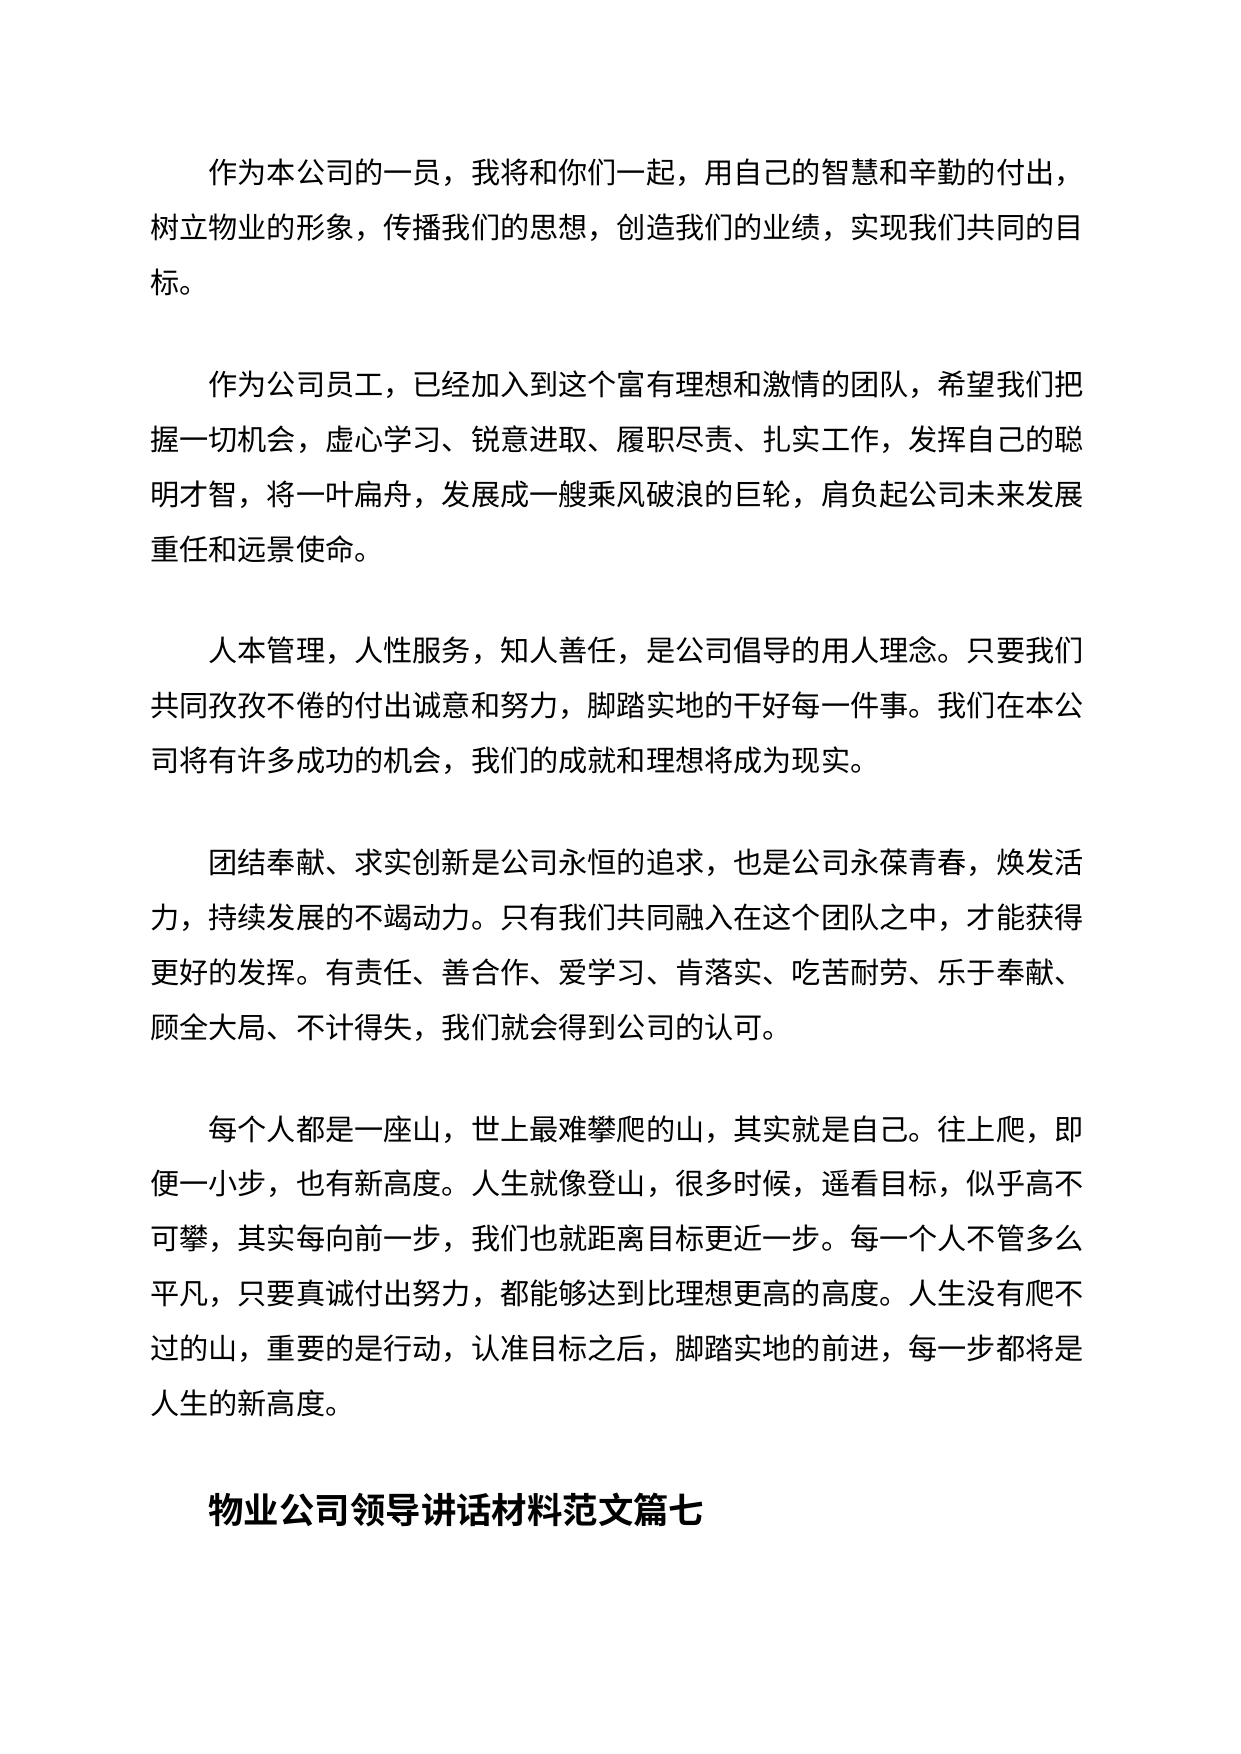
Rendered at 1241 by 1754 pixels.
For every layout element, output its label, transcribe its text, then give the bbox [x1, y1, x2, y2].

text 物业公司领导讲话材料范文篇七 [150, 1482, 1090, 1533]
text 每个人都是一座山，世上最难攀爬的山，其实就是自己。往上爬，即便一小步，也有新高度。人生就像登山，很多时候，遥看目标，似乎高不可攀，其实每向前一步，我们也就距离目标更近一步。每一个人不管多么平凡，只要真诚付出努力，都能够达到比理想更高的高度。人生没有爬不过的山，重要的是行动，认准目标之后，脚踏实地的前进，每一步都将是人生的新高度。 [150, 1106, 1090, 1423]
text 作为公司员工，已经加入到这个富有理想和激情的团队，希望我们把握一切机会，虚心学习、锐意进取、履职尽责、扎实工作，发挥自己的聪明才智，将一叶扁舟，发展成一艘乘风破浪的巨轮，肩负起公司未来发展重任和远景使命。 [150, 362, 1090, 568]
text 团结奉献、求实创新是公司永恒的追求，也是公司永葆青春，焕发活力，持续发展的不竭动力。只有我们共同融入在这个团队之中，才能获得更好的发挥。有责任、善合作、爱学习、肯落实、吃苦耐劳、乐于奉献、顾全大局、不计得失，我们就会得到公司的认可。 [150, 839, 1090, 1047]
text 人本管理，人性服务，知人善任，是公司倡导的用人理念。只要我们共同孜孜不倦的付出诚意和努力，脚踏实地的干好每一件事。我们在本公司将有许多成功的机会，我们的成就和理想将成为现实。 [150, 628, 1090, 780]
text 作为本公司的一员，我将和你们一起，用自己的智慧和辛勤的付出，树立物业的形象，传播我们的思想，创造我们的业绩，实现我们共同的目标。 [150, 150, 1090, 302]
